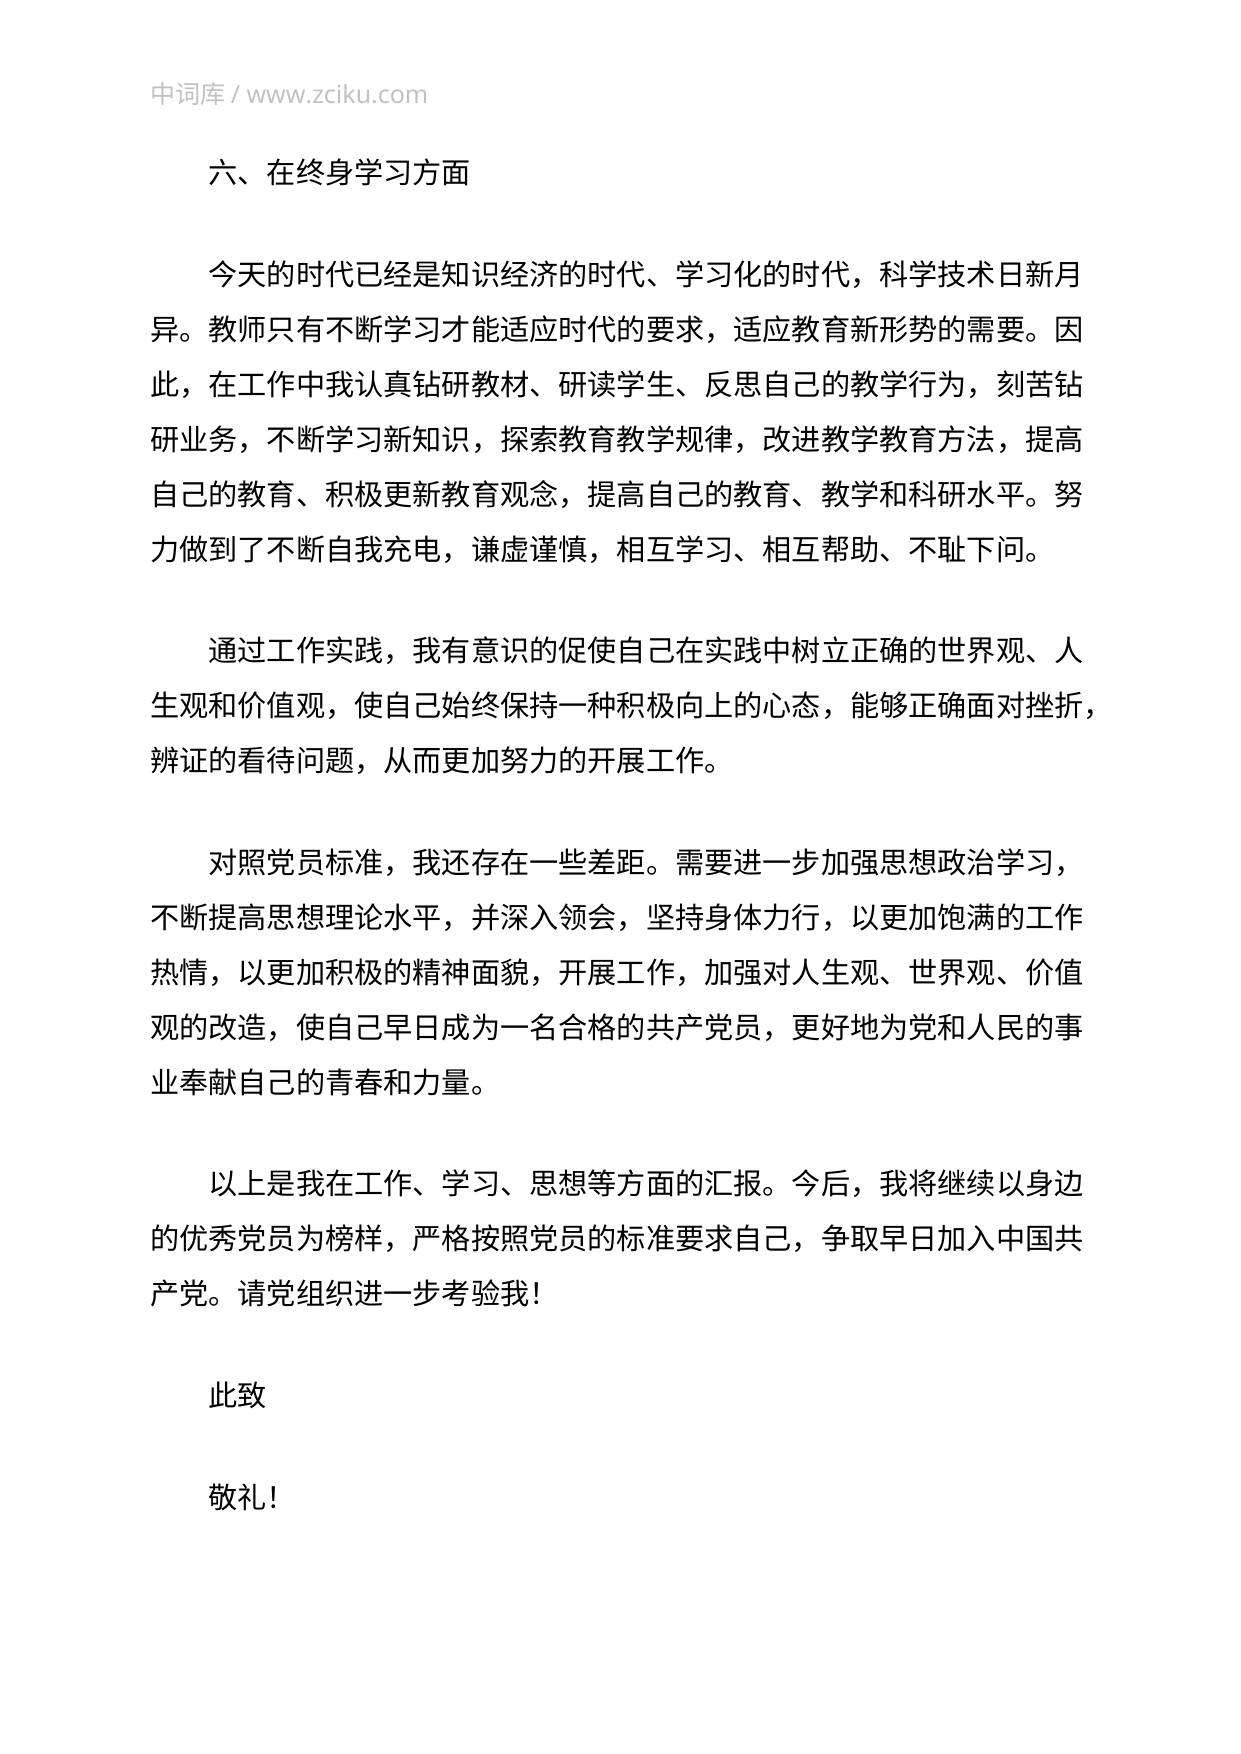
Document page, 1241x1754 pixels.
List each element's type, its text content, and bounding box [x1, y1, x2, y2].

text 六、在终身学习方面 [150, 150, 1090, 192]
text 对照党员标准，我还存在一些差距。需要进一步加强思想政治学习，不断提高思想理论水平，并深入领会，坚持身体力行，以更加饱满的工作热情，以更加积极的精神面貌，开展工作，加强对人生观、世界观、价值观的改造，使自己早日成为一名合格的共产党员，更好地为党和人民的事业奉献自己的青春和力量。 [150, 839, 1090, 1101]
text 今天的时代已经是知识经济的时代、学习化的时代，科学技术日新月异。教师只有不断学习才能适应时代的要求，适应教育新形势的需要。因此，在工作中我认真钻研教材、研读学生、反思自己的教学行为，刻苦钻研业务，不断学习新知识，探索教育教学规律，改进教学教育方法，提高自己的教育、积极更新教育观念，提高自己的教育、教学和科研水平。努力做到了不断自我充电，谦虚谨慎，相互学习、相互帮助、不耻下问。 [150, 252, 1090, 568]
text 通过工作实践，我有意识的促使自己在实践中树立正确的世界观、人生观和价值观，使自己始终保持一种积极向上的心态，能够正确面对挫折，辨证的看待问题，从而更加努力的开展工作。 [150, 628, 1090, 780]
text 此致 [150, 1372, 1090, 1415]
text 敬礼！ [150, 1474, 1090, 1517]
text 以上是我在工作、学习、思想等方面的汇报。今后，我将继续以身边的优秀党员为榜样，严格按照党员的标准要求自己，争取早日加入中国共产党。请党组织进一步考验我！ [150, 1161, 1090, 1313]
